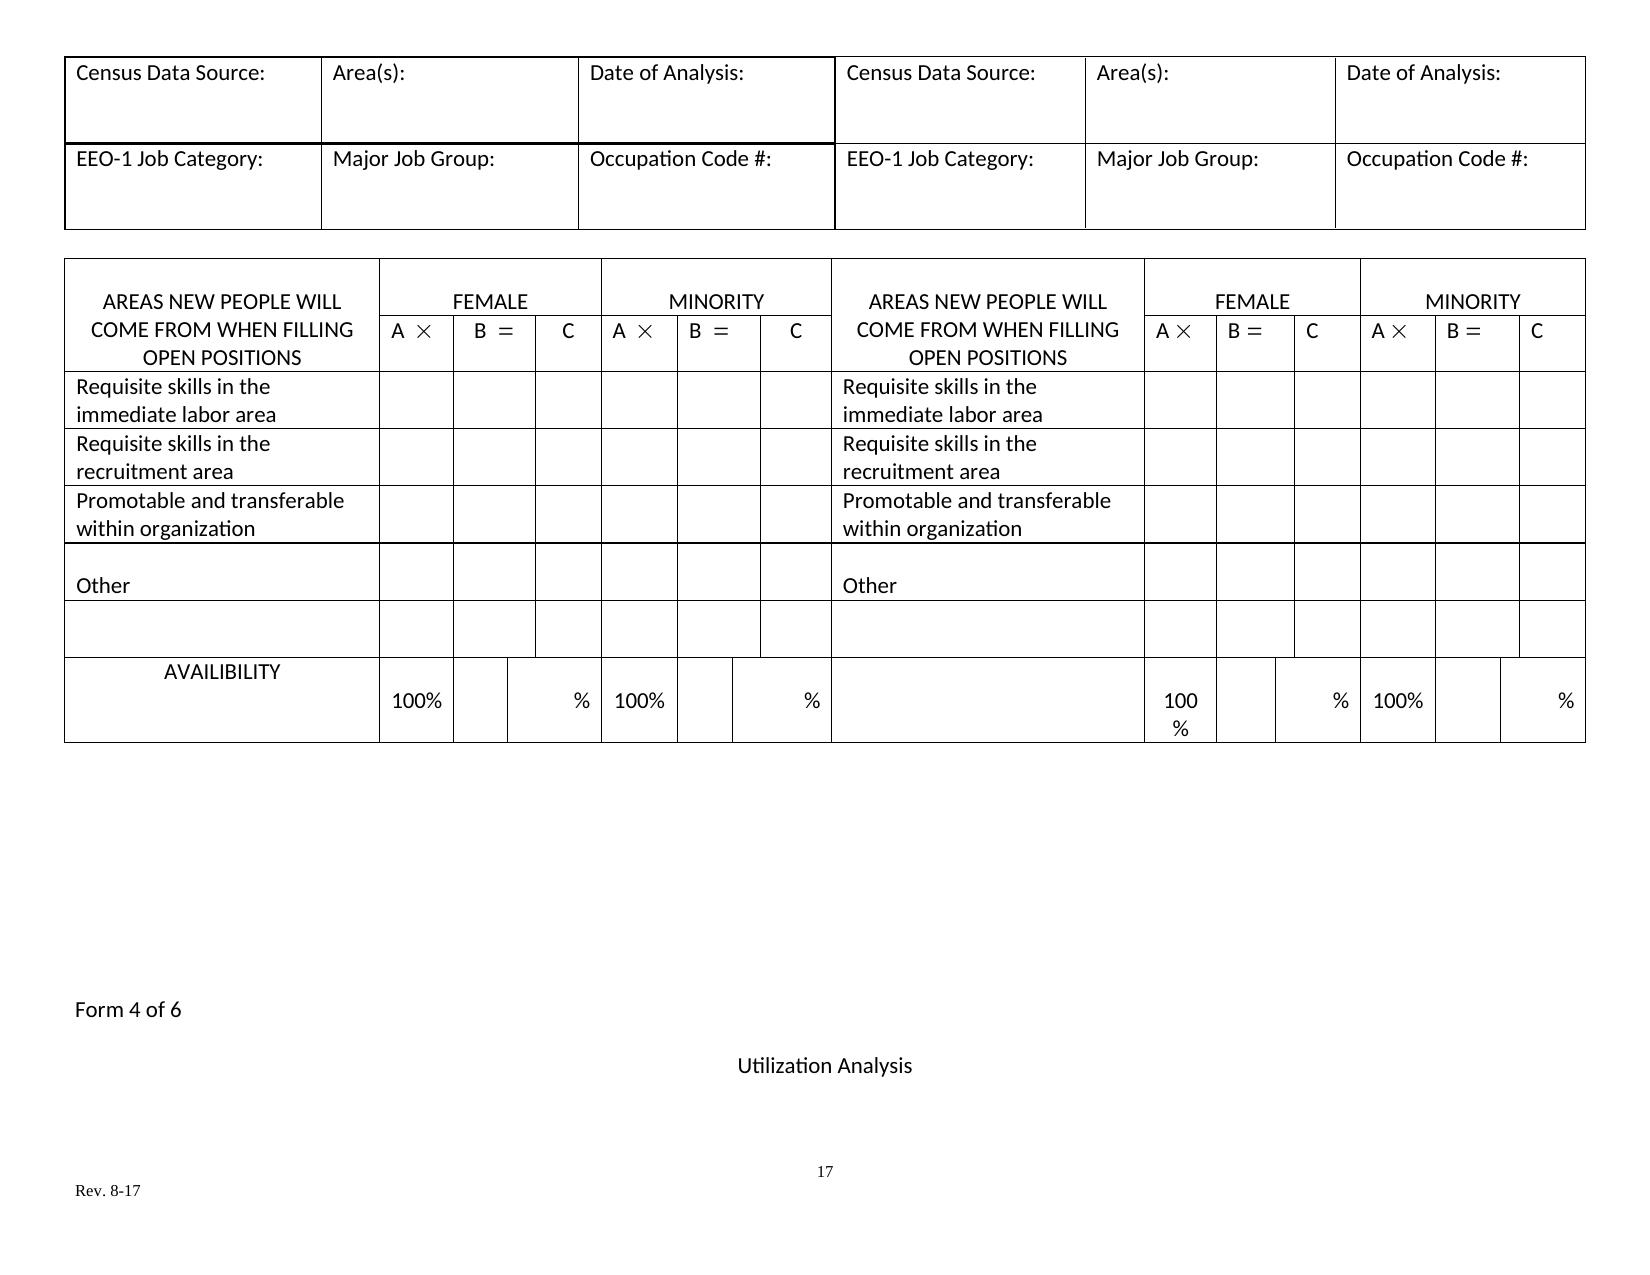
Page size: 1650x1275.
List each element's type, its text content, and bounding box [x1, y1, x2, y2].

table_cell [536, 544, 601, 599]
table_cell [678, 429, 760, 485]
table_cell [761, 486, 831, 542]
table_cell [1436, 601, 1519, 657]
table_header MINORITY [602, 259, 831, 315]
table_cell [1217, 486, 1294, 542]
table_cell A [602, 316, 677, 371]
table_cell C [1295, 316, 1360, 371]
table_cell [380, 601, 453, 657]
table_cell [454, 544, 535, 599]
table_cell [602, 429, 677, 485]
table_header FEMALE [380, 259, 601, 315]
table_header Area(s): [1085, 57, 1335, 142]
table_cell B [1217, 316, 1294, 371]
table_cell [454, 372, 535, 428]
table_cell [678, 544, 760, 599]
table_cell Occupation Code #: [579, 145, 834, 228]
table_cell [832, 601, 1144, 657]
table_cell [678, 486, 760, 542]
table_cell [1436, 429, 1519, 485]
table_cell [1217, 372, 1294, 428]
table_cell C [536, 316, 601, 371]
table_cell [380, 372, 453, 428]
table_header AREAS NEW PEOPLE WILL COME FROM WHEN FILLING OPEN POSITIONS [832, 259, 1144, 371]
table_cell [761, 544, 831, 599]
table_cell [380, 544, 453, 599]
table_cell [602, 601, 677, 657]
table_header Date of Analysis: [1335, 57, 1585, 142]
table_cell [1361, 372, 1435, 428]
table_header Census Data Source: [66, 58, 321, 142]
table_cell [1361, 486, 1435, 542]
table_cell Other [832, 544, 1144, 599]
table_cell [1145, 544, 1216, 599]
table_cell A [380, 316, 453, 371]
table_cell Major Job Group: [1086, 144, 1335, 228]
table_cell 100% [1145, 658, 1216, 742]
table_cell [678, 658, 732, 742]
table_cell % [1501, 658, 1585, 742]
table_cell [536, 372, 601, 428]
table_cell [380, 486, 453, 542]
table_cell [1217, 544, 1294, 599]
table_cell [1436, 658, 1500, 742]
table_cell [1436, 486, 1519, 542]
table_cell % [1276, 658, 1360, 742]
table_cell [1520, 601, 1585, 657]
table_cell C [1520, 316, 1585, 371]
table_cell Requisite skills in the immediate labor area [65, 372, 379, 428]
table_cell [65, 601, 379, 657]
table_cell [1217, 601, 1294, 657]
table_cell 100% [1361, 658, 1435, 742]
table_cell [1295, 601, 1360, 657]
table_cell [1361, 429, 1435, 485]
table_cell [761, 429, 831, 485]
table_cell [678, 372, 760, 428]
table_header MINORITY [1361, 259, 1585, 315]
table_cell Requisite skills in the recruitment area [832, 429, 1144, 485]
table_header Date of Analysis: [579, 58, 834, 142]
table_cell [1361, 601, 1435, 657]
text Form 4 of 6 [75, 995, 1575, 1023]
table_cell [1520, 372, 1585, 428]
table_cell [1436, 372, 1519, 428]
table_cell [1295, 486, 1360, 542]
table_cell C [761, 316, 831, 371]
table_cell [1520, 544, 1585, 599]
table_cell [1145, 601, 1216, 657]
table_cell % [508, 658, 601, 742]
table_cell [1217, 658, 1275, 742]
table_cell [761, 601, 831, 657]
table_cell [1295, 429, 1360, 485]
table_cell [380, 429, 453, 485]
table_cell Promotable and transferable within organization [65, 486, 379, 542]
table_cell [536, 486, 601, 542]
table_cell 100% [380, 658, 453, 742]
table_cell [761, 372, 831, 428]
table_cell [454, 601, 535, 657]
table_cell [602, 486, 677, 542]
table_cell [536, 429, 601, 485]
table_cell [1295, 372, 1360, 428]
table_cell AVAILIBILITY [65, 658, 379, 742]
table_cell Major Job Group: [322, 145, 578, 228]
table_cell [1295, 544, 1360, 599]
table_cell B [678, 316, 760, 371]
table_cell EEO-1 Job Category: [66, 145, 321, 228]
table_cell [454, 429, 535, 485]
table_cell % [733, 658, 831, 742]
table_cell [602, 372, 677, 428]
table_cell [536, 601, 601, 657]
table_cell Requisite skills in the recruitment area [65, 429, 379, 485]
table_cell Other [65, 544, 379, 599]
table_cell 100% [602, 658, 677, 742]
table_cell [1361, 544, 1435, 599]
table_cell [1145, 486, 1216, 542]
table_cell [454, 658, 507, 742]
table_cell Requisite skills in the immediate labor area [832, 372, 1144, 428]
table_cell [678, 601, 760, 657]
table_cell [1520, 429, 1585, 485]
table_cell B [1436, 316, 1519, 371]
table_cell [1436, 544, 1519, 599]
table_cell A [1145, 316, 1216, 371]
table_header Area(s): [322, 58, 578, 142]
table_cell Promotable and transferable within organization [832, 486, 1144, 542]
table_cell [454, 486, 535, 542]
table_cell Occupation Code #: [1336, 144, 1585, 228]
table_cell B [454, 316, 535, 371]
table_header AREAS NEW PEOPLE WILL COME FROM WHEN FILLING OPEN POSITIONS [65, 259, 379, 371]
text Utilization Analysis [75, 1051, 1575, 1079]
table_cell [1145, 372, 1216, 428]
table_cell [1520, 486, 1585, 542]
table_cell [602, 544, 677, 599]
table_cell [1217, 429, 1294, 485]
table_header FEMALE [1145, 259, 1360, 315]
table_cell EEO-1 Job Category: [836, 144, 1085, 228]
table_header Census Data Source: [836, 57, 1085, 142]
table_cell [1145, 429, 1216, 485]
table_cell [832, 658, 1144, 742]
table_cell A [1361, 316, 1435, 371]
